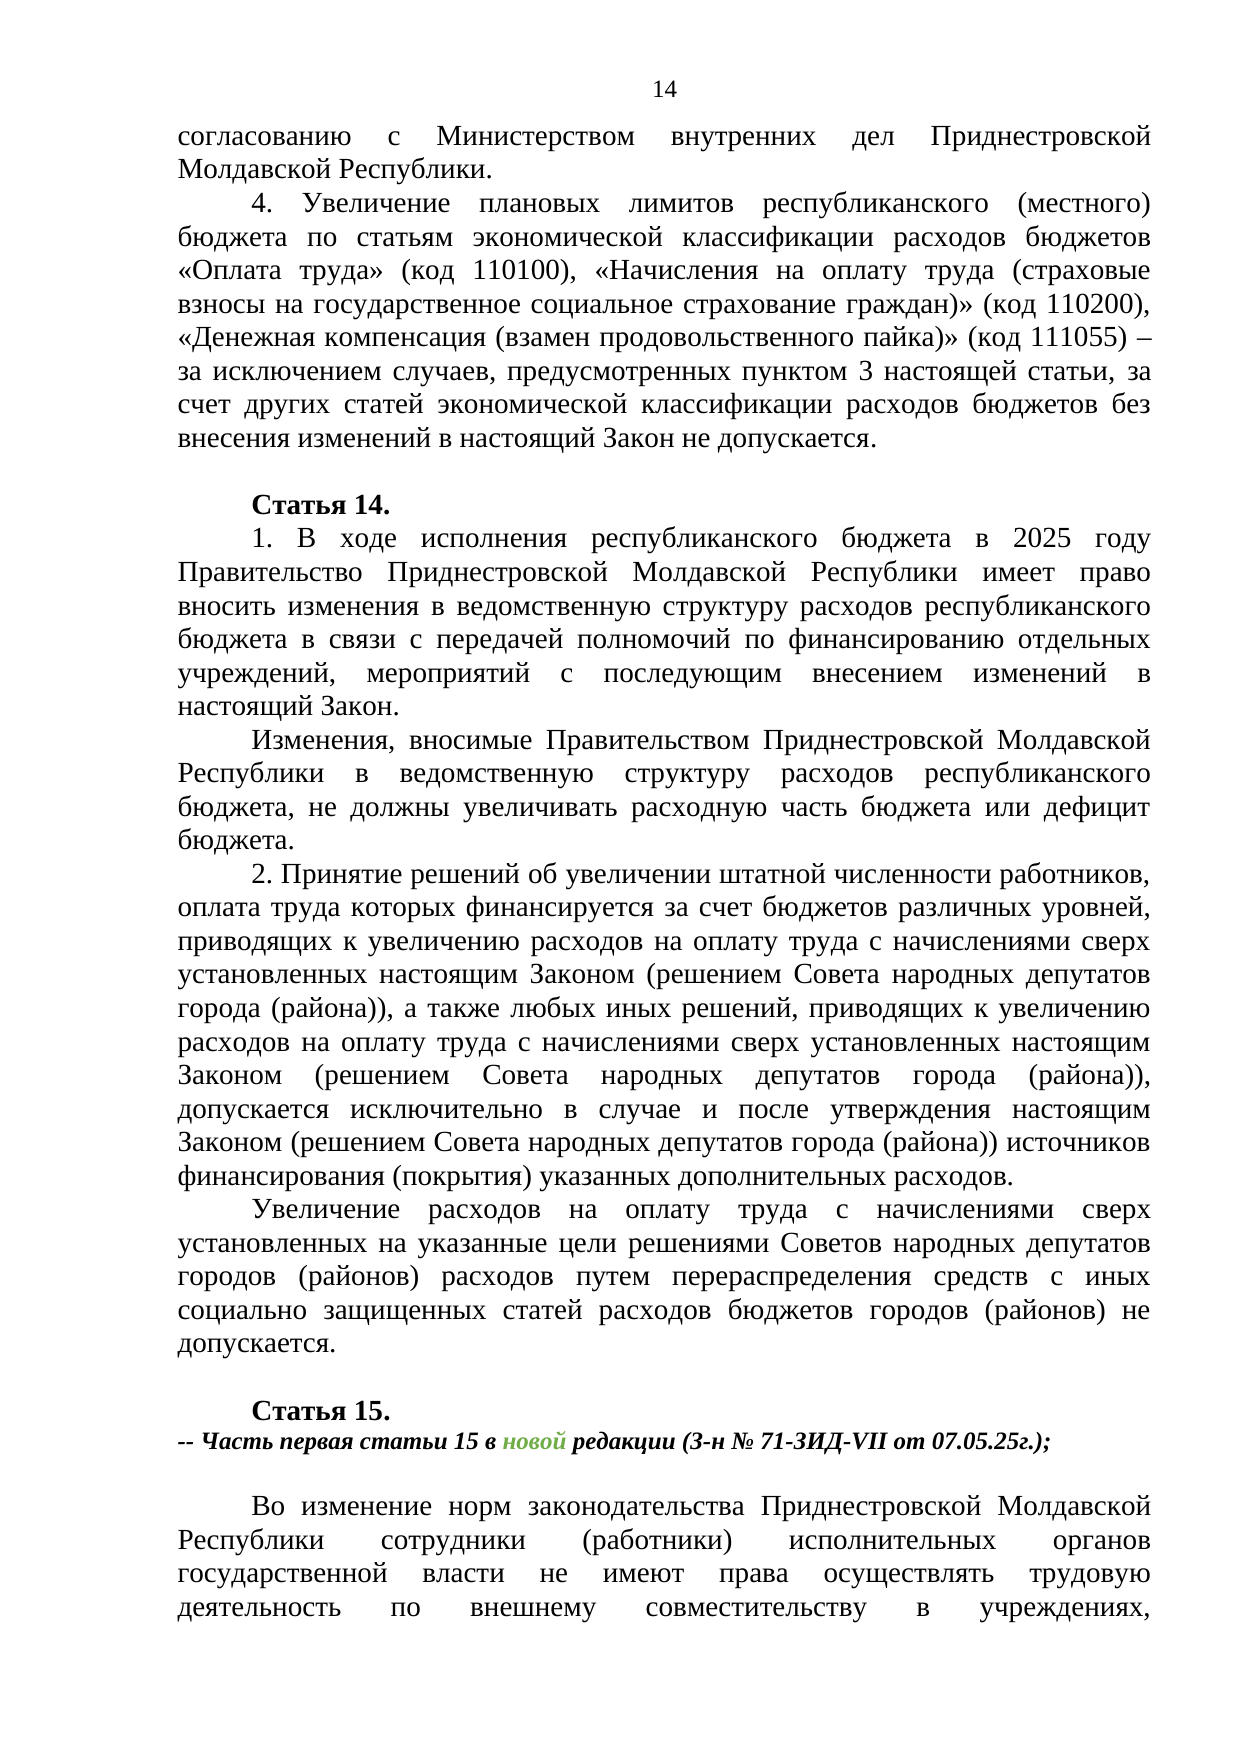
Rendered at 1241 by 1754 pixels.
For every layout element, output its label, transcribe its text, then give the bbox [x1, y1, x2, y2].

text Изменения, вносимые Правительством Приднестровской Молдавской Республики в ведомственную структуру расходов республиканского бюджета, не должны увеличивать расходную часть бюджета или дефицит бюджета. [177, 722, 1152, 856]
text Статья 14. [177, 487, 1152, 521]
text -- Часть первая статьи 15 в новой редакции (З-н № 71-ЗИД-VII от 07.05.25г.); [177, 1426, 1152, 1455]
text 4. Увеличение плановых лимитов республиканского (местного) бюджета по статьям экономической классификации расходов бюджетов «Оплата труда» (код 110100), «Начисления на оплату труда (страховые взносы на государственное социальное страхование граждан)» (код 110200), «Денежная компенсация (взамен продовольственного пайка)» (код 111055) – за исключением случаев, предусмотренных пунктом 3 настоящей статьи, за счет других статей экономической классификации расходов бюджетов без внесения изменений в настоящий Закон не допускается. [177, 185, 1152, 453]
text Статья 15. [177, 1393, 1152, 1426]
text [177, 1488, 1152, 1623]
text 2. Принятие решений об увеличении штатной численности работников, оплата труда которых финансируется за счет бюджетов различных уровней, приводящих к увеличению расходов на оплату труда с начислениями сверх установленных настоящим Законом (решением Совета народных депутатов города (района)), а также любых иных решений, приводящих к увеличению расходов на оплату труда с начислениями сверх установленных настоящим Законом (решением Совета народных депутатов города (района)), допускается исключительно в случае и после утверждения настоящим Законом (решением Совета народных депутатов города (района)) источников финансирования (покрытия) указанных дополнительных расходов. [177, 856, 1152, 1191]
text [177, 118, 1152, 185]
text 1. В ходе исполнения республиканского бюджета в 2025 году Правительство Приднестровской Молдавской Республики имеет право вносить изменения в ведомственную структуру расходов республиканского бюджета в связи с передачей полномочий по финансированию отдельных учреждений, мероприятий с последующим внесением изменений в настоящий Закон. [177, 521, 1152, 722]
text Увеличение расходов на оплату труда с начислениями сверх установленных на указанные цели решениями Советов народных депутатов городов (районов) расходов путем перераспределения средств с иных социально защищенных статей расходов бюджетов городов (районов) не допускается. [177, 1191, 1152, 1359]
